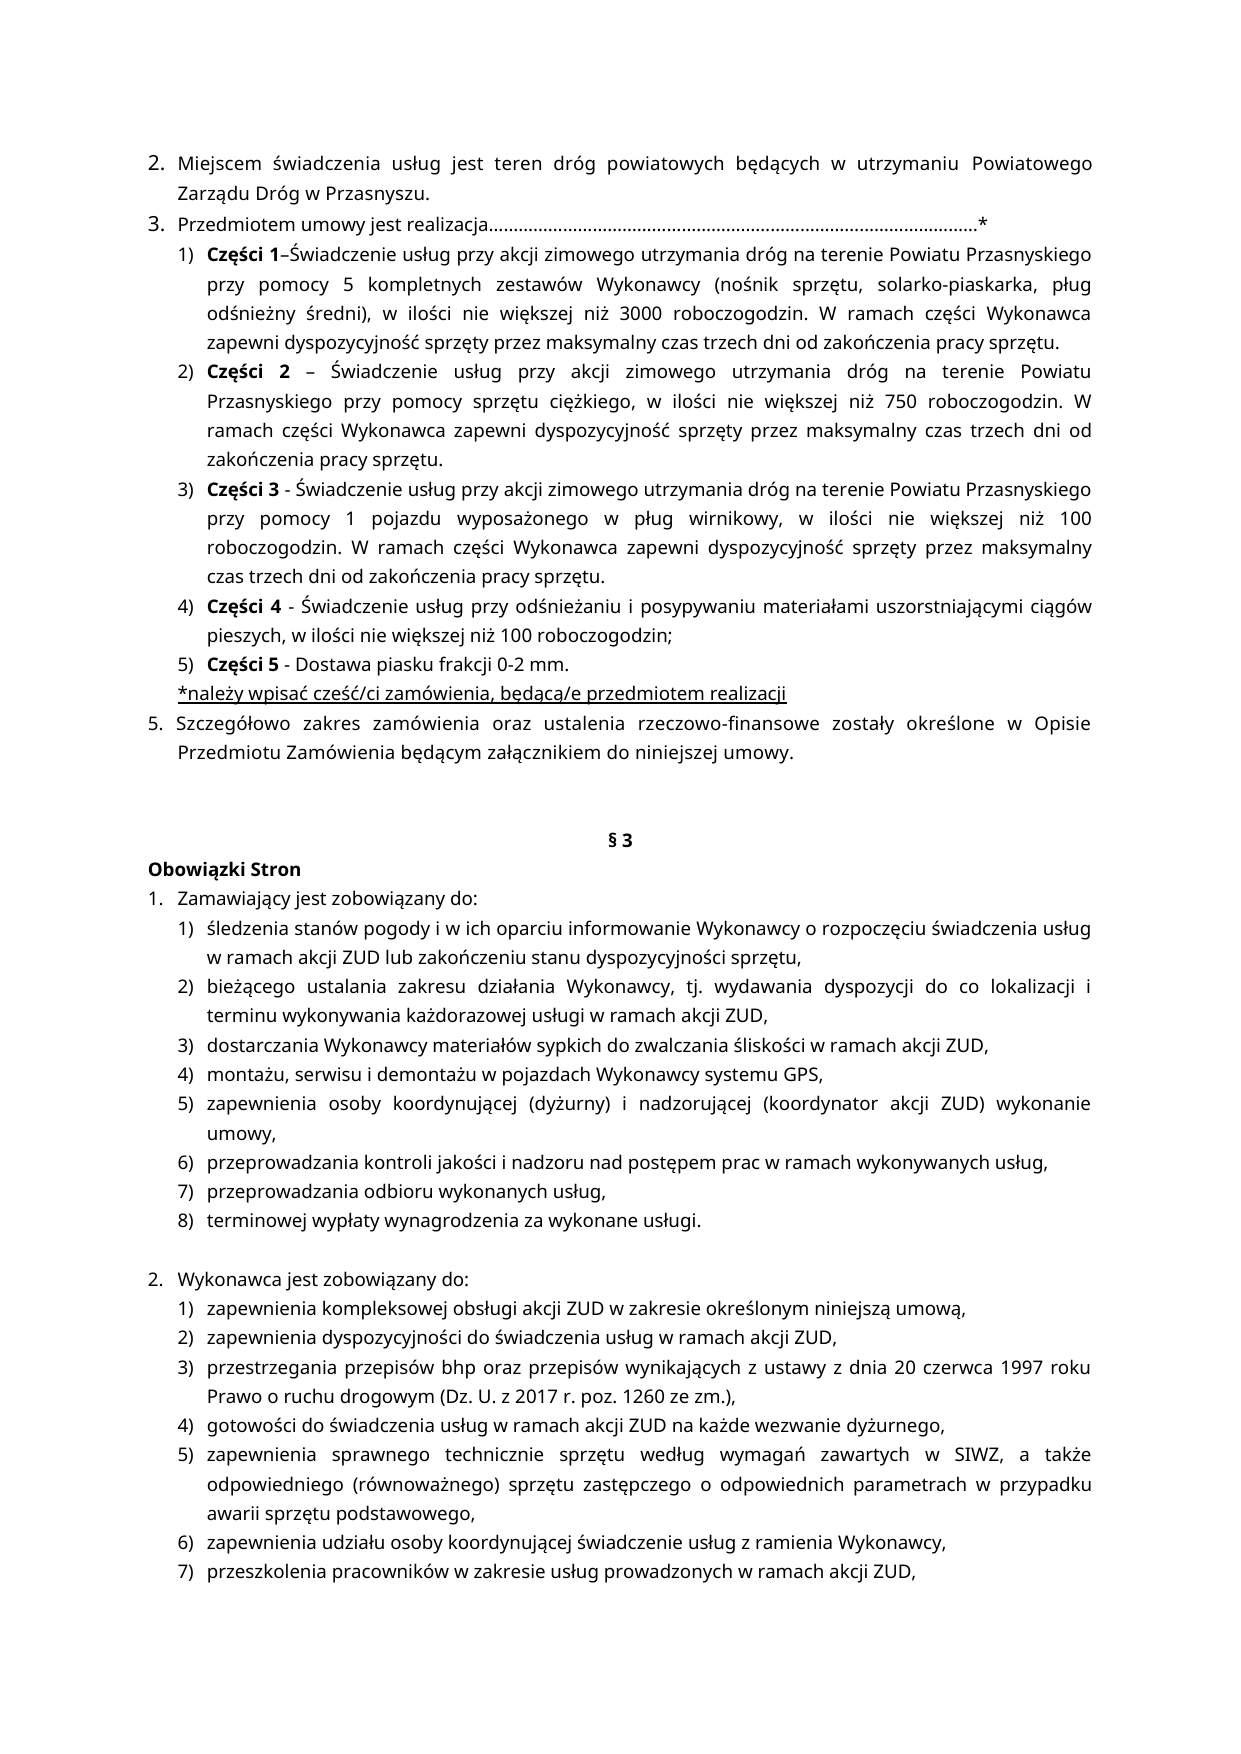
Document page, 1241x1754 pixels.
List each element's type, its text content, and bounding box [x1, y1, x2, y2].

text Obowiązki Stron [148, 856, 1093, 882]
list dostarczania Wykonawcy materiałów sypkich do zwalczania śliskości w ramach akcji ZUD, [177, 1032, 1093, 1057]
list przestrzegania przepisów bhp oraz przepisów wynikających z ustawy z dnia 20 czerwca 1997 roku Prawo o ruchu drogowym (Dz. U. z 2017 r. poz. 1260 ze zm.), [177, 1354, 1093, 1409]
list Części 1–Świadczenie usług przy akcji zimowego utrzymania dróg na terenie Powiatu Przasnyskiego przy pomocy 5 kompletnych zestawów Wykonawcy (nośnik sprzętu, solarko-piaskarka, pług odśnieżny średni), w ilości nie większej niż 3000 roboczogodzin. W ramach części Wykonawca zapewni dyspozycyjność sprzęty przez maksymalny czas trzech dni od zakończenia pracy sprzętu. [177, 242, 1093, 355]
text 5. Szczegółowo zakres zamówienia oraz ustalenia rzeczowo-finansowe zostały określone w Opisie Przedmiotu Zamówienia będącym załącznikiem do niniejszej umowy. [148, 710, 1093, 765]
list Części 3 - Świadczenie usług przy akcji zimowego utrzymania dróg na terenie Powiatu Przasnyskiego przy pomocy 1 pojazdu wyposażonego w pług wirnikowy, w ilości nie większej niż 100 roboczogodzin. W ramach części Wykonawca zapewni dyspozycyjność sprzęty przez maksymalny czas trzech dni od zakończenia pracy sprzętu. [177, 476, 1093, 589]
list Zamawiający jest zobowiązany do: [148, 886, 1093, 911]
list Przedmiotem umowy jest realizacja………………………………………………………………………………………* [148, 209, 1093, 237]
list Części 2 – Świadczenie usług przy akcji zimowego utrzymania dróg na terenie Powiatu Przasnyskiego przy pomocy sprzętu ciężkiego, w ilości nie większej niż 750 roboczogodzin. W ramach części Wykonawca zapewni dyspozycyjność sprzęty przez maksymalny czas trzech dni od zakończenia pracy sprzętu. [177, 359, 1093, 472]
list gotowości do świadczenia usług w ramach akcji ZUD na każde wezwanie dyżurnego, [177, 1412, 1093, 1438]
list zapewnienia osoby koordynującej (dyżurny) i nadzorującej (koordynator akcji ZUD) wykonanie umowy, [177, 1091, 1093, 1145]
text *należy wpisać cześć/ci zamówienia, będącą/e przedmiotem realizacji [177, 681, 1093, 706]
list przeprowadzania odbioru wykonanych usług, [177, 1178, 1093, 1204]
list zapewnienia udziału osoby koordynującej świadczenie usług z ramienia Wykonawcy, [177, 1529, 1093, 1555]
list bieżącego ustalania zakresu działania Wykonawcy, tj. wydawania dyspozycji do co lokalizacji i terminu wykonywania każdorazowej usługi w ramach akcji ZUD, [177, 973, 1093, 1028]
list terminowej wypłaty wynagrodzenia za wykonane usługi. [177, 1208, 1093, 1233]
list Wykonawca jest zobowiązany do: [148, 1266, 1093, 1292]
list śledzenia stanów pogody i w ich oparciu informowanie Wykonawcy o rozpoczęciu świadczenia usług w ramach akcji ZUD lub zakończeniu stanu dyspozycyjności sprzętu, [177, 915, 1093, 970]
list Części 5 - Dostawa piasku frakcji 0-2 mm. [177, 651, 1093, 677]
list przeprowadzania kontroli jakości i nadzoru nad postępem prac w ramach wykonywanych usług, [177, 1149, 1093, 1174]
list zapewnienia kompleksowej obsługi akcji ZUD w zakresie określonym niniejszą umową, [177, 1295, 1093, 1321]
list montażu, serwisu i demontażu w pojazdach Wykonawcy systemu GPS, [177, 1061, 1093, 1087]
list Miejscem świadczenia usług jest teren dróg powiatowych będących w utrzymaniu Powiatowego Zarządu Dróg w Przasnyszu. [148, 148, 1093, 205]
text § 3 [148, 827, 1093, 853]
list zapewnienia sprawnego technicznie sprzętu według wymagań zawartych w SIWZ, a także odpowiedniego (równoważnego) sprzętu zastępczego o odpowiednich parametrach w przypadku awarii sprzętu podstawowego, [177, 1442, 1093, 1526]
list Części 4 - Świadczenie usług przy odśnieżaniu i posypywaniu materiałami uszorstniającymi ciągów pieszych, w ilości nie większej niż 100 roboczogodzin; [177, 593, 1093, 648]
list zapewnienia dyspozycyjności do świadczenia usług w ramach akcji ZUD, [177, 1325, 1093, 1350]
list przeszkolenia pracowników w zakresie usług prowadzonych w ramach akcji ZUD, [177, 1559, 1093, 1584]
